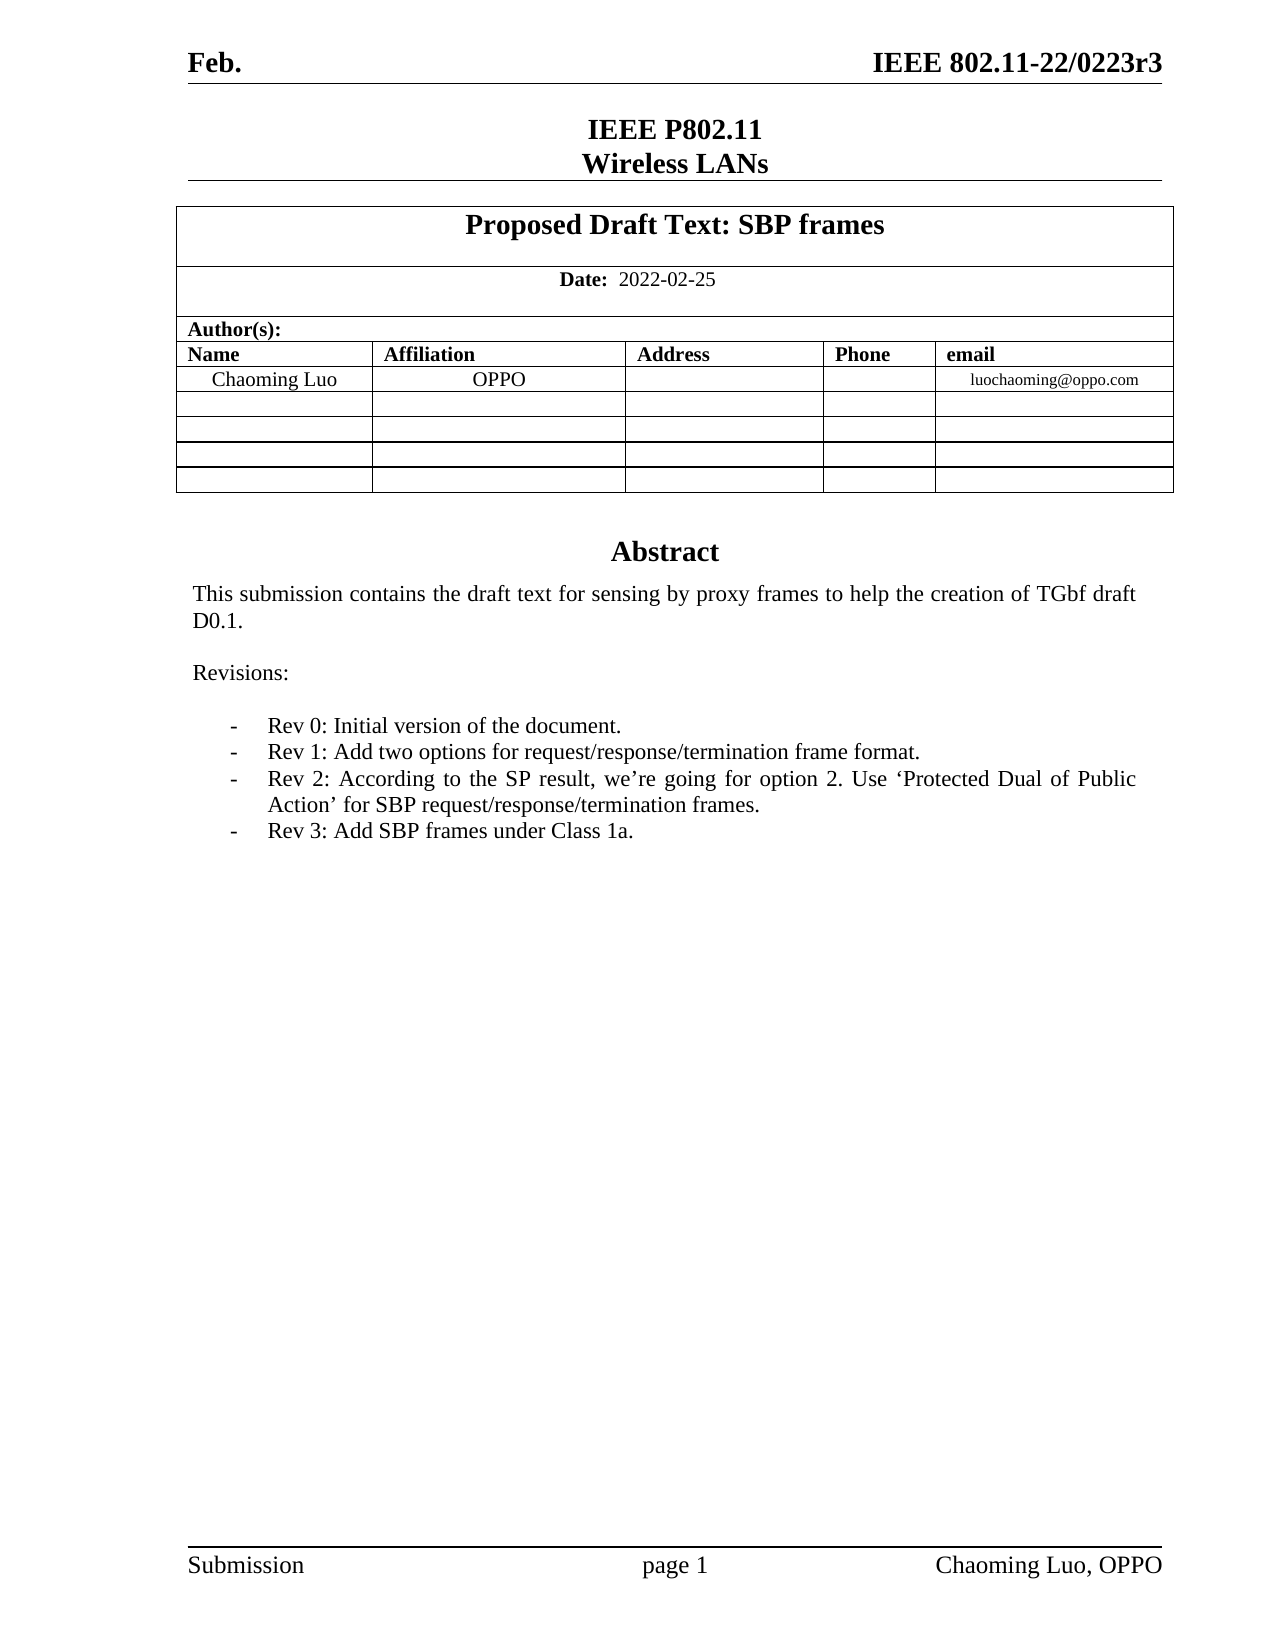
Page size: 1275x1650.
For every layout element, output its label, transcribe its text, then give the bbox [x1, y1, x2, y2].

table_cell [373, 392, 625, 416]
table_cell [936, 392, 1173, 416]
table_cell Address [626, 342, 823, 366]
table_cell [936, 417, 1173, 441]
table_cell Author(s): [177, 317, 1173, 341]
table_cell Date: 2022-02-25 [177, 267, 1173, 316]
table_cell OPPO [373, 367, 625, 391]
table_cell [824, 417, 935, 441]
table_cell [177, 417, 372, 441]
table_cell [626, 392, 823, 416]
table_cell [177, 392, 372, 416]
table_cell [824, 367, 935, 391]
table_cell [824, 443, 935, 466]
table_cell luochaoming@oppo.com [936, 367, 1173, 391]
table_cell Chaoming Luo [177, 367, 372, 391]
table_cell [626, 443, 823, 466]
table_cell [626, 468, 823, 492]
table_cell [824, 468, 935, 492]
table_cell [626, 417, 823, 441]
table_cell [177, 468, 372, 492]
table_cell [177, 443, 372, 466]
table_cell [936, 443, 1173, 466]
table_cell [373, 443, 625, 466]
table_cell [373, 417, 625, 441]
table_header Proposed Draft Text: SBP frames [177, 207, 1173, 266]
table_cell Phone [824, 342, 935, 366]
table_cell [626, 367, 823, 391]
table_cell email [936, 342, 1173, 366]
text IEEE P802.11 Wireless LANs [187, 112, 1162, 181]
table_cell Affiliation [373, 342, 625, 366]
table_cell [936, 468, 1173, 492]
table_cell [824, 392, 935, 416]
table_cell [373, 468, 625, 492]
table_cell Name [177, 342, 372, 366]
